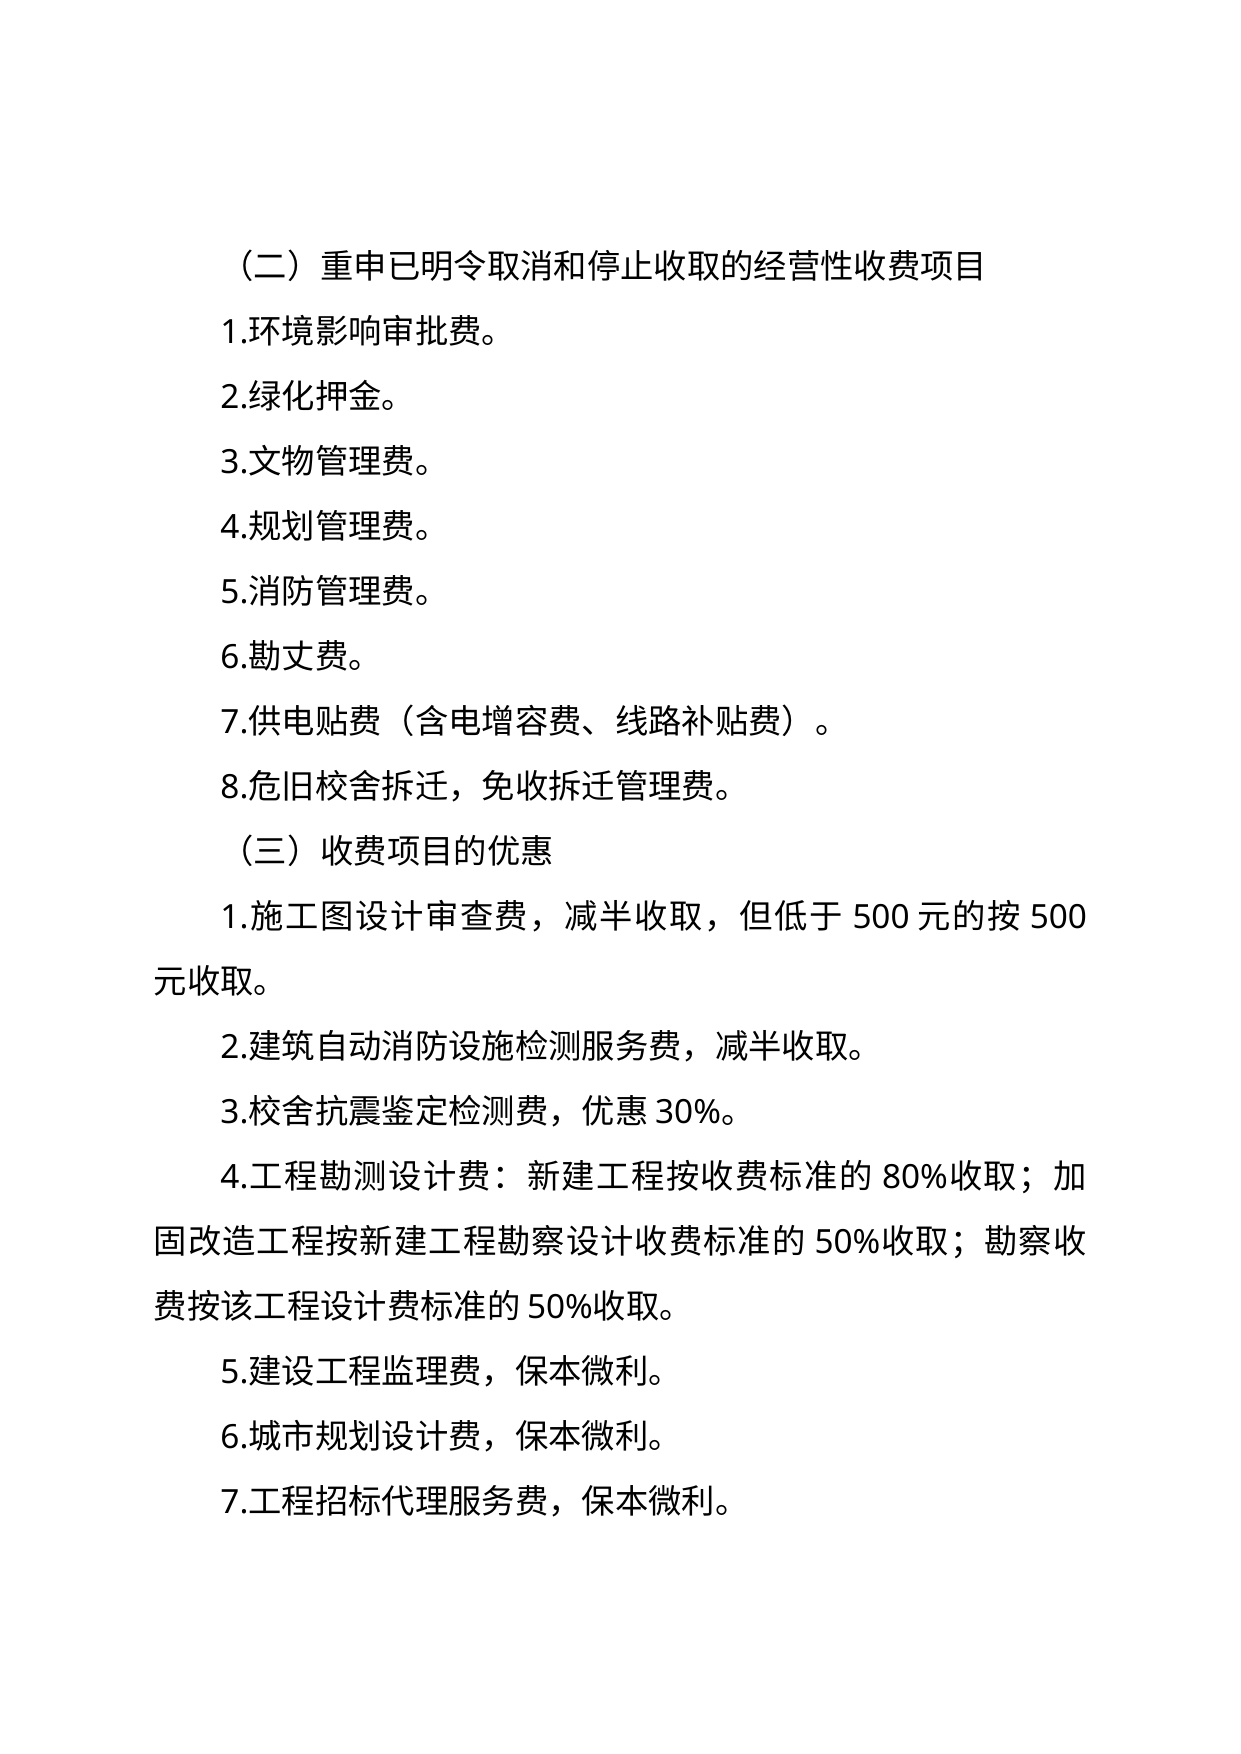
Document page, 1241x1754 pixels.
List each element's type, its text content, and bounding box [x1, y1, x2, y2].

text 3.校舍抗震鉴定检测费，优惠30%。 [153, 1076, 1087, 1141]
text 6.城市规划设计费，保本微利。 [153, 1401, 1087, 1466]
text 3.文物管理费。 [153, 426, 1087, 491]
text 5.建设工程监理费，保本微利。 [153, 1336, 1087, 1401]
text 7.工程招标代理服务费，保本微利。 [153, 1466, 1087, 1531]
text 2.绿化押金。 [153, 361, 1087, 426]
text 4.工程勘测设计费：新建工程按收费标准的80%收取；加固改造工程按新建工程勘察设计收费标准的50%收取；勘察收费按该工程设计费标准的50%收取。 [153, 1141, 1087, 1336]
text 8.危旧校舍拆迁，免收拆迁管理费。 [153, 751, 1087, 816]
text 1.环境影响审批费。 [153, 296, 1087, 361]
text 2.建筑自动消防设施检测服务费，减半收取。 [153, 1011, 1087, 1076]
text 4.规划管理费。 [153, 491, 1087, 556]
text 1.施工图设计审查费，减半收取，但低于500元的按500元收取。 [153, 881, 1087, 1011]
text 5.消防管理费。 [153, 556, 1087, 621]
text （三）收费项目的优惠 [153, 816, 1087, 881]
text 7.供电贴费（含电增容费、线路补贴费）。 [153, 686, 1087, 751]
text 6.勘丈费。 [153, 621, 1087, 686]
text （二）重申已明令取消和停止收取的经营性收费项目 [153, 231, 1087, 296]
